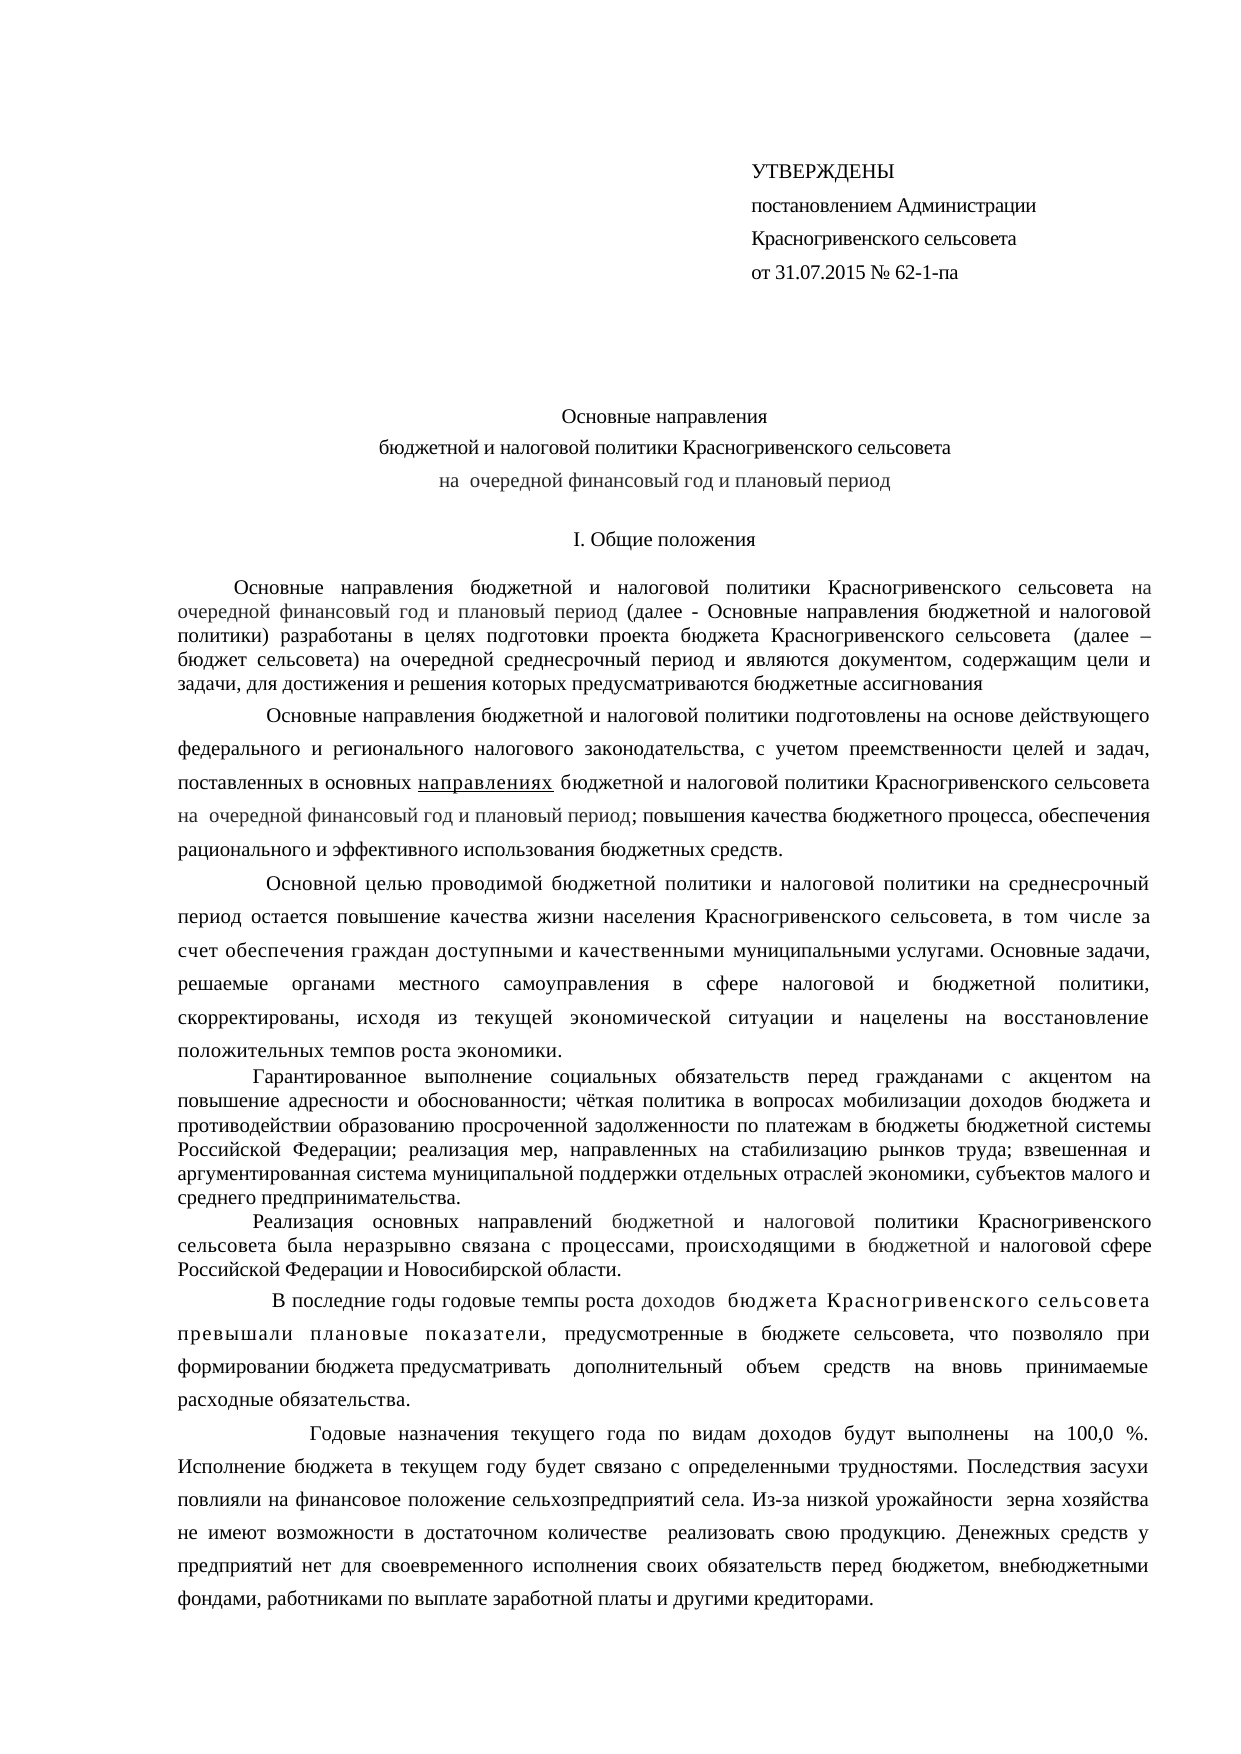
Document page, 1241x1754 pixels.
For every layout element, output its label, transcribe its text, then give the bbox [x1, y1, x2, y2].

text I. Общие положения [177, 527, 1152, 551]
text Основные направления [177, 404, 1152, 428]
text Основные направления бюджетной и налоговой политики подготовлены на основе действующего федерального и регионального налогового законодательства, с учетом преемственности целей и задач, поставленных в основных направлениях бюджетной и налоговой политики Красногривенского сельсовета на очередной финансовый год и плановый период; повышения качества бюджетного процесса, обеспечения рационального и эффективного использования бюджетных средств. [178, 695, 1151, 863]
text Основной целью проводимой бюджетной политики и налоговой политики на среднесрочный период остается повышение качества жизни населения Красногривенского сельсовета, в том числе за счет обеспечения граждан доступными и качественными муниципальными услугами. Основные задачи, решаемые органами местного самоуправления в сфере налоговой и бюджетной политики, скорректированы, исходя из текущей экономической ситуации и нацелены на восстановление положительных темпов роста экономики. [178, 863, 1151, 1064]
text Гарантированное выполнение социальных обязательств перед гражданами с акцентом на повышение адресности и обоснованности; чёткая политика в вопросах мобилизации доходов бюджета и противодействии образованию просроченной задолженности по платежам в бюджеты бюджетной системы Российской Федерации; реализация мер, направленных на стабилизацию рынков труда; взвешенная и аргументированная система муниципальной поддержки отдельных отраслей экономики, субъектов малого и среднего предпринимательства. [177, 1064, 1152, 1209]
table_header УТВЕРЖДЕНЫ постановлением Администрации Красногривенского сельсовета от 31.07.2015 № 62-1-па [740, 118, 1192, 357]
text бюджетной и налоговой политики Красногривенского сельсовета [177, 428, 1152, 461]
text Реализация основных направлений бюджетной и налоговой политики Красногривенского сельсовета была неразрывно связана с процессами, происходящими в бюджетной и налоговой сфере Российской Федерации и Новосибирской области. [177, 1209, 1152, 1281]
text на очередной финансовый год и плановый период [177, 461, 1152, 494]
text В последние годы годовые темпы роста доходов бюджета Красногривенского сельсовета превышали плановые показатели, предусмотренные в бюджете сельсовета, что позволяло при формировании бюджета предусматривать дополнительный объем средств на вновь принимаемые расходные обязательства. [177, 1281, 1150, 1413]
text Годовые назначения текущего года по видам доходов будут выполнены на 100,0 %. Исполнение бюджета в текущем году будет связано с определенными трудностями. Последствия засухи повлияли на финансовое положение сельхозпредприятий села. Из-за низкой урожайности зерна хозяйства не имеют возможности в достаточном количестве реализовать свою продукцию. Денежных средств у предприятий нет для своевременного исполнения своих обязательств перед бюджетом, внебюджетными фондами, работниками по выплате заработной платы и другими кредиторами. [177, 1414, 1150, 1612]
text Основные направления бюджетной и налоговой политики Красногривенского сельсовета на очередной финансовый год и плановый период (далее - Основные направления бюджетной и налоговой политики) разработаны в целях подготовки проекта бюджета Красногривенского сельсовета (далее – бюджет сельсовета) на очередной среднесрочный период и являются документом, содержащим цели и задачи, для достижения и решения которых предусматриваются бюджетные ассигнования [177, 575, 1152, 695]
